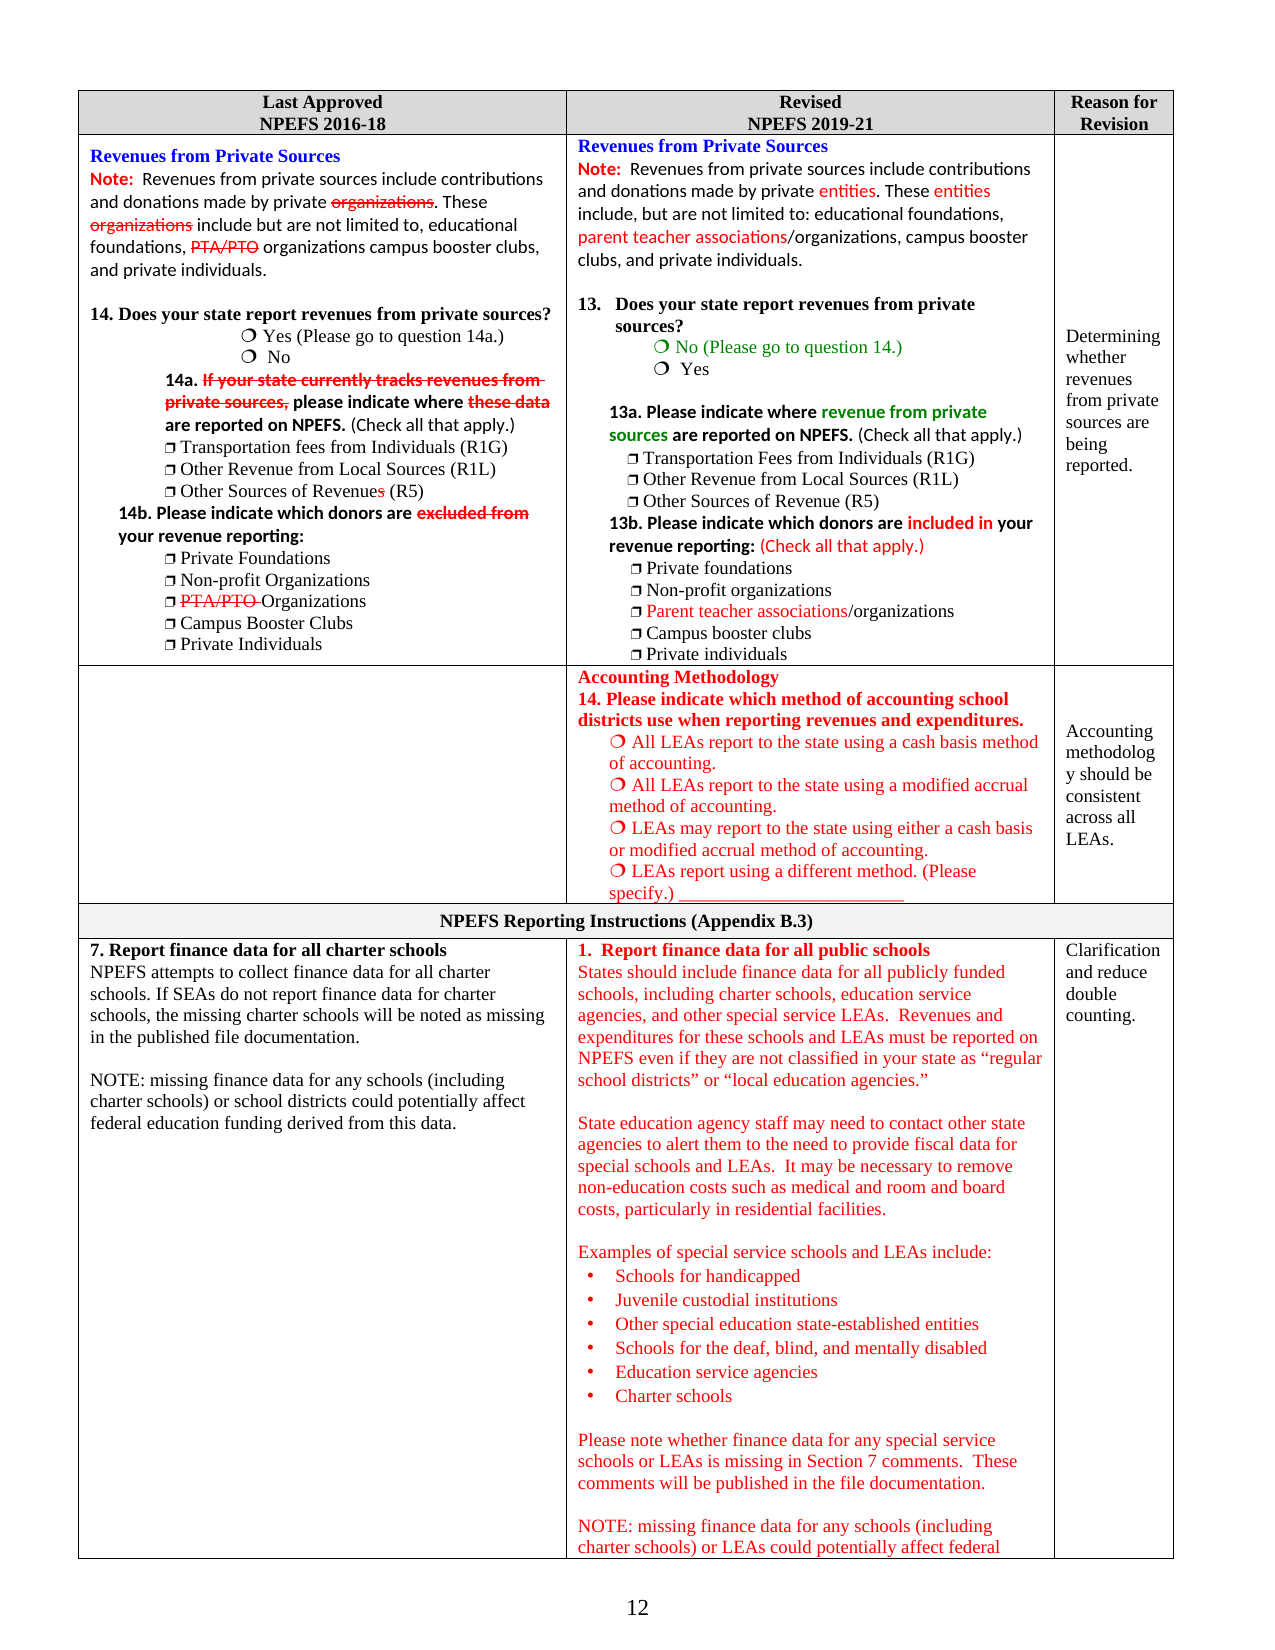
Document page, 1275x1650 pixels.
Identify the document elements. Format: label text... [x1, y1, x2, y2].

table_header Last Approved NPEFS 2016-18 [79, 91, 566, 134]
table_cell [1055, 939, 1173, 1558]
table_cell NPEFS Reporting Instructions (Appendix B.3) [79, 904, 1173, 938]
table_header Revised NPEFS 2019-21 [567, 91, 1054, 134]
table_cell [567, 939, 1054, 1558]
table_cell Revenues from Private Sources Note: Revenues from private sources include contributions and donations made by private entities. These entities include, but are not limited to: educational foundations, parent teacher associations/organizations, campus booster clubs, and private individuals. Does your state report revenues from private sources? No (Please go to question 14.) Yes 13a. Please indicate where revenue from private sources are reported on NPEFS. (Check all that apply.) Transportation Fees from Individuals (R1G) Other Revenue from Local Sources (R1L) Other Sources of Revenue (R5) 13b. Please indicate which donors are included in your revenue reporting: (Check all that apply.) Private foundations Non-profit organizations Parent teacher associations/organizations Campus booster clubs Private individuals [567, 135, 1054, 665]
table_header Reason for Revision [1055, 91, 1173, 134]
table_cell Determining whether revenues from private sources are being reported. [1055, 135, 1173, 665]
table_cell Accounting Methodology 14. Please indicate which method of accounting school districts use when reporting revenues and expenditures. All LEAs report to the state using a cash basis method of accounting. All LEAs report to the state using a modified accrual method of accounting. LEAs may report to the state using either a cash basis or modified accrual method of accounting. LEAs report using a different method. (Please specify.) ________________________ [567, 666, 1054, 903]
table_cell Revenues from Private Sources Note: Revenues from private sources include contributions and donations made by private organizations. These organizations include but are not limited to, educational foundations, PTA/PTO organizations campus booster clubs, and private individuals. 14. Does your state report revenues from private sources? Yes (Please go to question 14a.) No 14a. If your state currently tracks revenues from private sources, please indicate where these data are reported on NPEFS. (Check all that apply.) Transportation fees from Individuals (R1G) Other Revenue from Local Sources (R1L) Other Sources of Revenues (R5) 14b. Please indicate which donors are excluded from your revenue reporting: Private Foundations Non-profit Organizations PTA/PTO Organizations Campus Booster Clubs Private Individuals [79, 135, 566, 665]
table_cell Accounting methodology should be consistent across all LEAs. [1055, 666, 1173, 903]
table_cell [79, 666, 566, 903]
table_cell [79, 939, 566, 1558]
